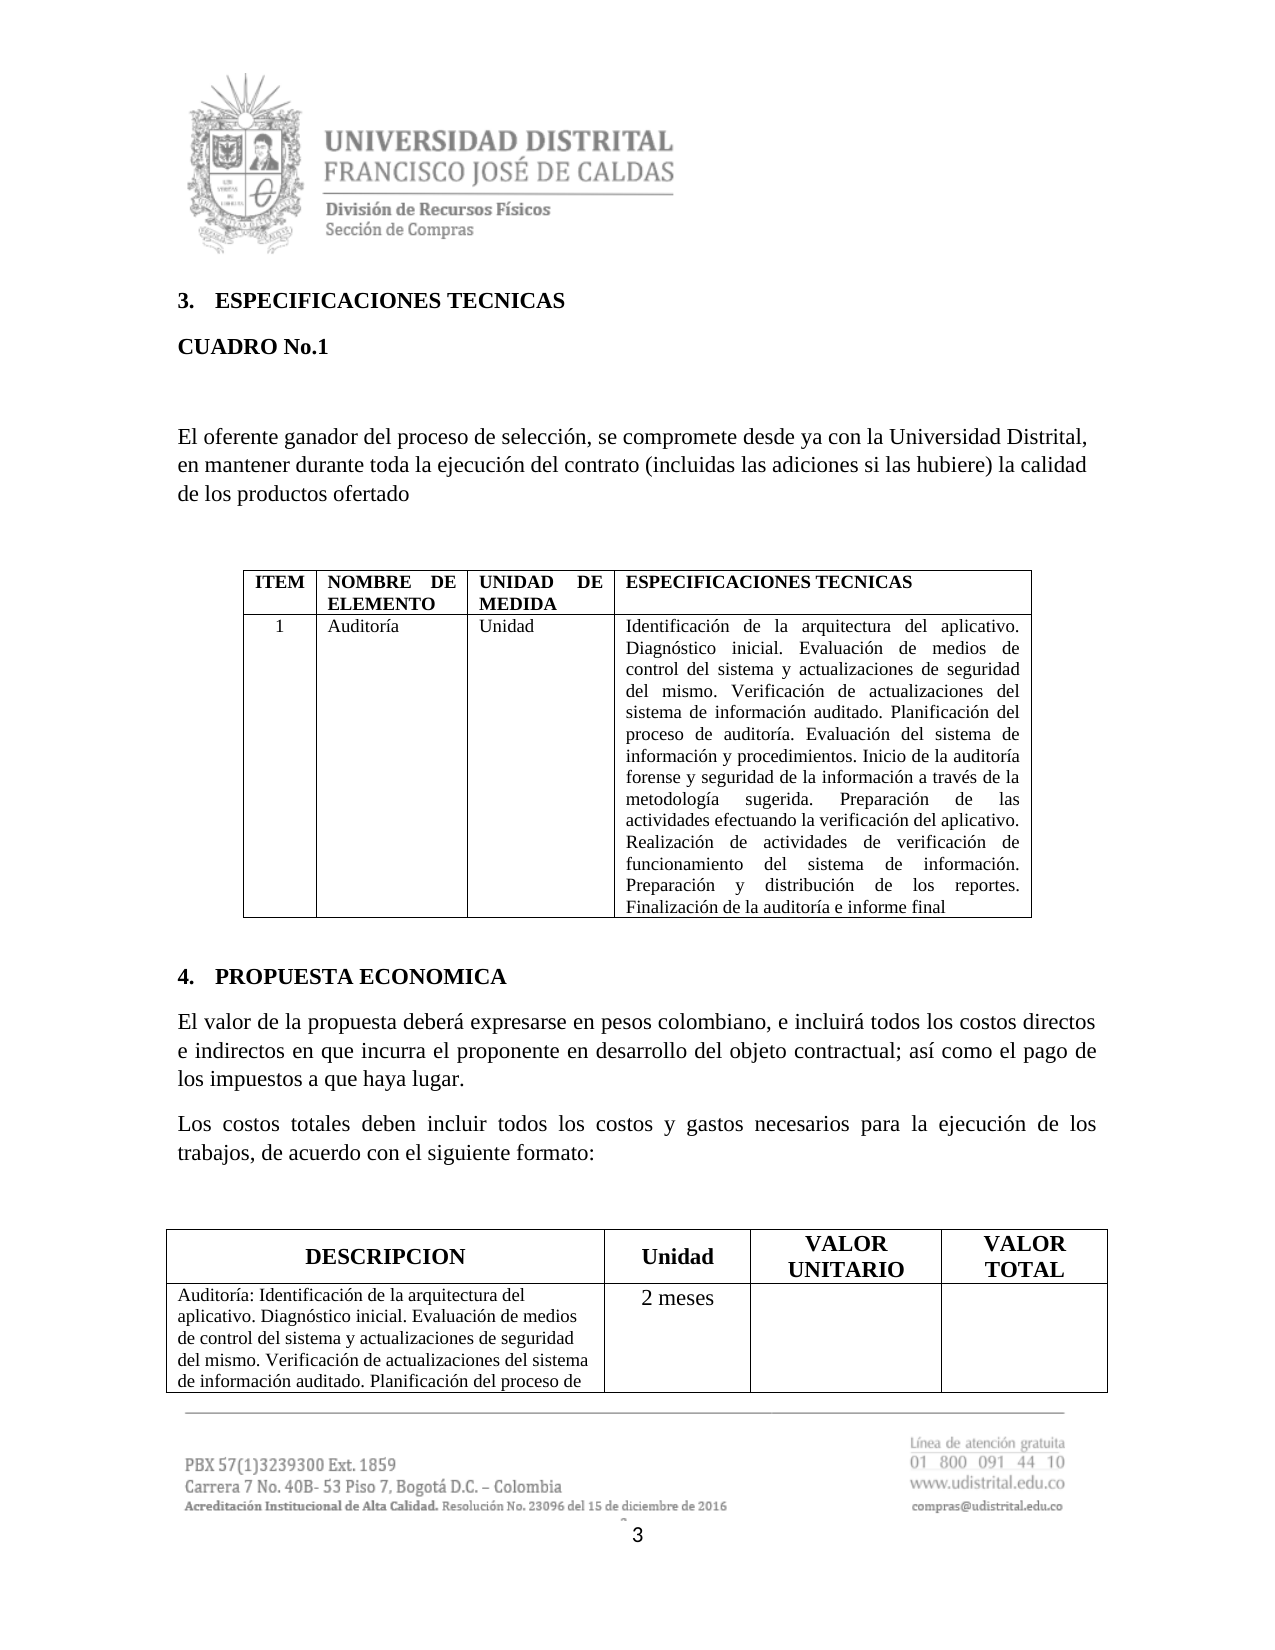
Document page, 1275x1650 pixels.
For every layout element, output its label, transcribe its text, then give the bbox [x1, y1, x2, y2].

table_header ITEM [244, 571, 316, 614]
table_header DESCRIPCION [167, 1230, 604, 1283]
picture [177, 1411, 1098, 1521]
text El valor de la propuesta deberá expresarse en pesos colombiano, e incluirá todos los costos directos e indirectos en que incurra el proponente en desarrollo del objeto contractual; así como el pago de los impuestos a que haya lugar. [177, 1008, 1098, 1092]
text El oferente ganador del proceso de selección, se compromete desde ya con la Universidad Distrital, en mantener durante toda la ejecución del contrato (incluidas las adiciones si las hubiere) la calidad de los productos ofertado [177, 423, 1098, 506]
list ESPECIFICACIONES TECNICAS [177, 288, 1098, 314]
table_cell [751, 1284, 941, 1392]
list PROPUESTA ECONOMICA [177, 963, 1098, 989]
text CUADRO No.1 [177, 333, 1098, 359]
table_cell 2 meses [605, 1284, 750, 1392]
table_cell Unidad [468, 615, 614, 917]
picture [177, 73, 692, 260]
table_cell Auditoría [317, 615, 467, 917]
table_header VALOR TOTAL [942, 1230, 1107, 1283]
table_header NOMBRE DE ELEMENTO [317, 571, 467, 614]
table_header VALOR UNITARIO [751, 1230, 941, 1283]
table_cell 1 [244, 615, 316, 917]
table_header ESPECIFICACIONES TECNICAS [615, 571, 1031, 614]
text Los costos totales deben incluir todos los costos y gastos necesarios para la ejecución de los trabajos, de acuerdo con el siguiente formato: [177, 1110, 1098, 1165]
table_cell Identificación de la arquitectura del aplicativo. Diagnóstico inicial. Evaluación de medios de control del sistema y actualizaciones de seguridad del mismo. Verificación de actualizaciones del sistema de información auditado. Planificación del proceso de auditoría. Evaluación del sistema de información y procedimientos. Inicio de la auditoría forense y seguridad de la información a través de la metodología sugerida. Preparación de las actividades efectuando la verificación del aplicativo. Realización de actividades de verificación de funcionamiento del sistema de información. Preparación y distribución de los reportes. Finalización de la auditoría e informe final [615, 615, 1031, 917]
table_cell [942, 1284, 1107, 1392]
table_header Unidad [605, 1230, 750, 1283]
table_header UNIDAD DE MEDIDA [468, 571, 614, 614]
